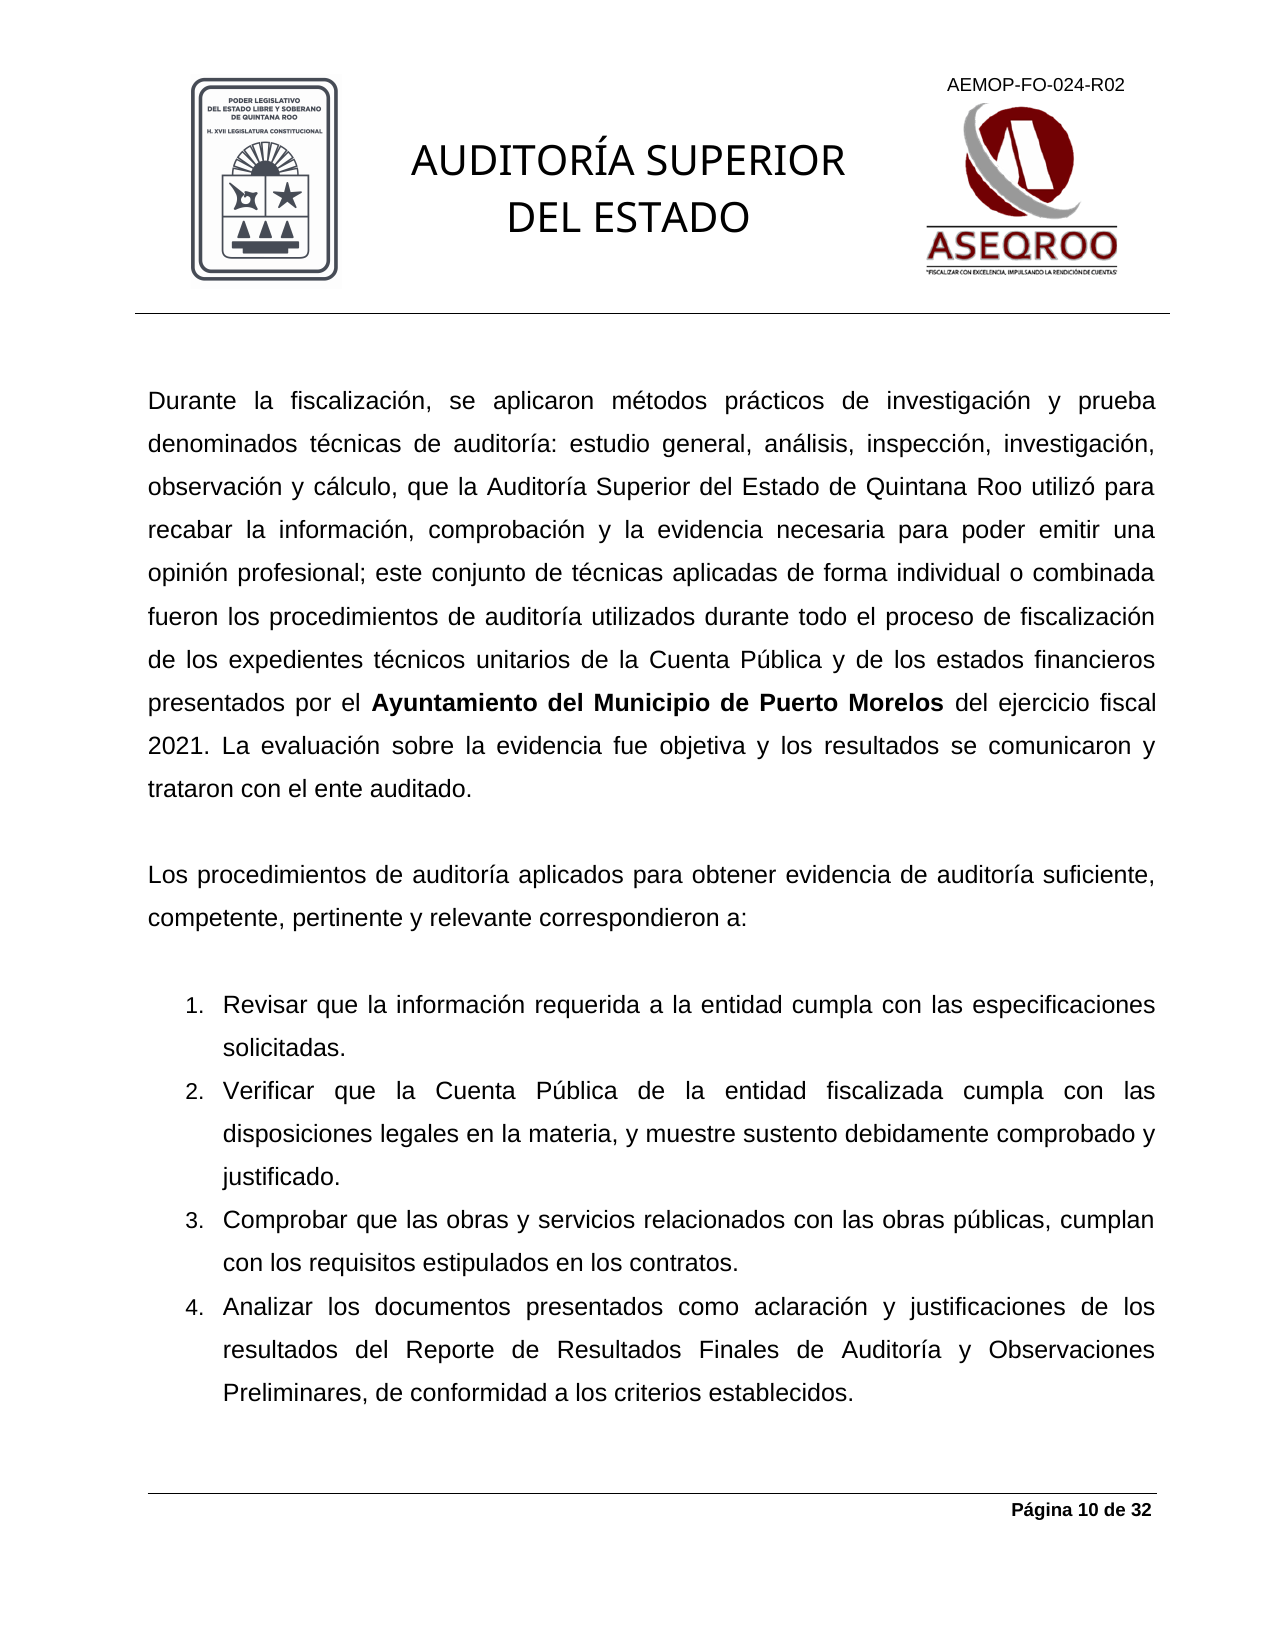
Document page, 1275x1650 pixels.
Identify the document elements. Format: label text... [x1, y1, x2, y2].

list Verificar que la Cuenta Pública de la entidad fiscalizada cumpla con las disposiciones legales en la materia, y muestre sustento debidamente comprobado y justificado. [185, 1076, 1157, 1191]
list Revisar que la información requerida a la entidad cumpla con las especificaciones solicitadas. [185, 989, 1157, 1061]
text Durante la fiscalización, se aplicaron métodos prácticos de investigación y prueba denominados técnicas de auditoría: estudio general, análisis, inspección, investigación, observación y cálculo, que la Auditoría Superior del Estado de Quintana Roo utilizó para recabar la información, comprobación y la evidencia necesaria para poder emitir una opinión profesional; este conjunto de técnicas aplicadas de forma individual o combinada fueron los procedimientos de auditoría utilizados durante todo el proceso de fiscalización de los expedientes técnicos unitarios de la Cuenta Pública y de los estados financieros presentados por el Ayuntamiento del Municipio de Puerto Morelos del ejercicio fiscal 2021. La evaluación sobre la evidencia fue objetiva y los resultados se comunicaron y trataron con el ente auditado. [148, 386, 1157, 803]
list Analizar los documentos presentados como aclaración y justificaciones de los resultados del Reporte de Resultados Finales de Auditoría y Observaciones Preliminares, de conformidad a los criterios establecidos. [185, 1291, 1157, 1406]
list Comprobar que las obras y servicios relacionados con las obras públicas, cumplan con los requisitos estipulados en los contratos. [185, 1205, 1157, 1277]
picture [926, 103, 1118, 275]
text Los procedimientos de auditoría aplicados para obtener evidencia de auditoría suficiente, competente, pertinente y relevante correspondieron a: [148, 860, 1157, 932]
picture [190, 74, 343, 289]
